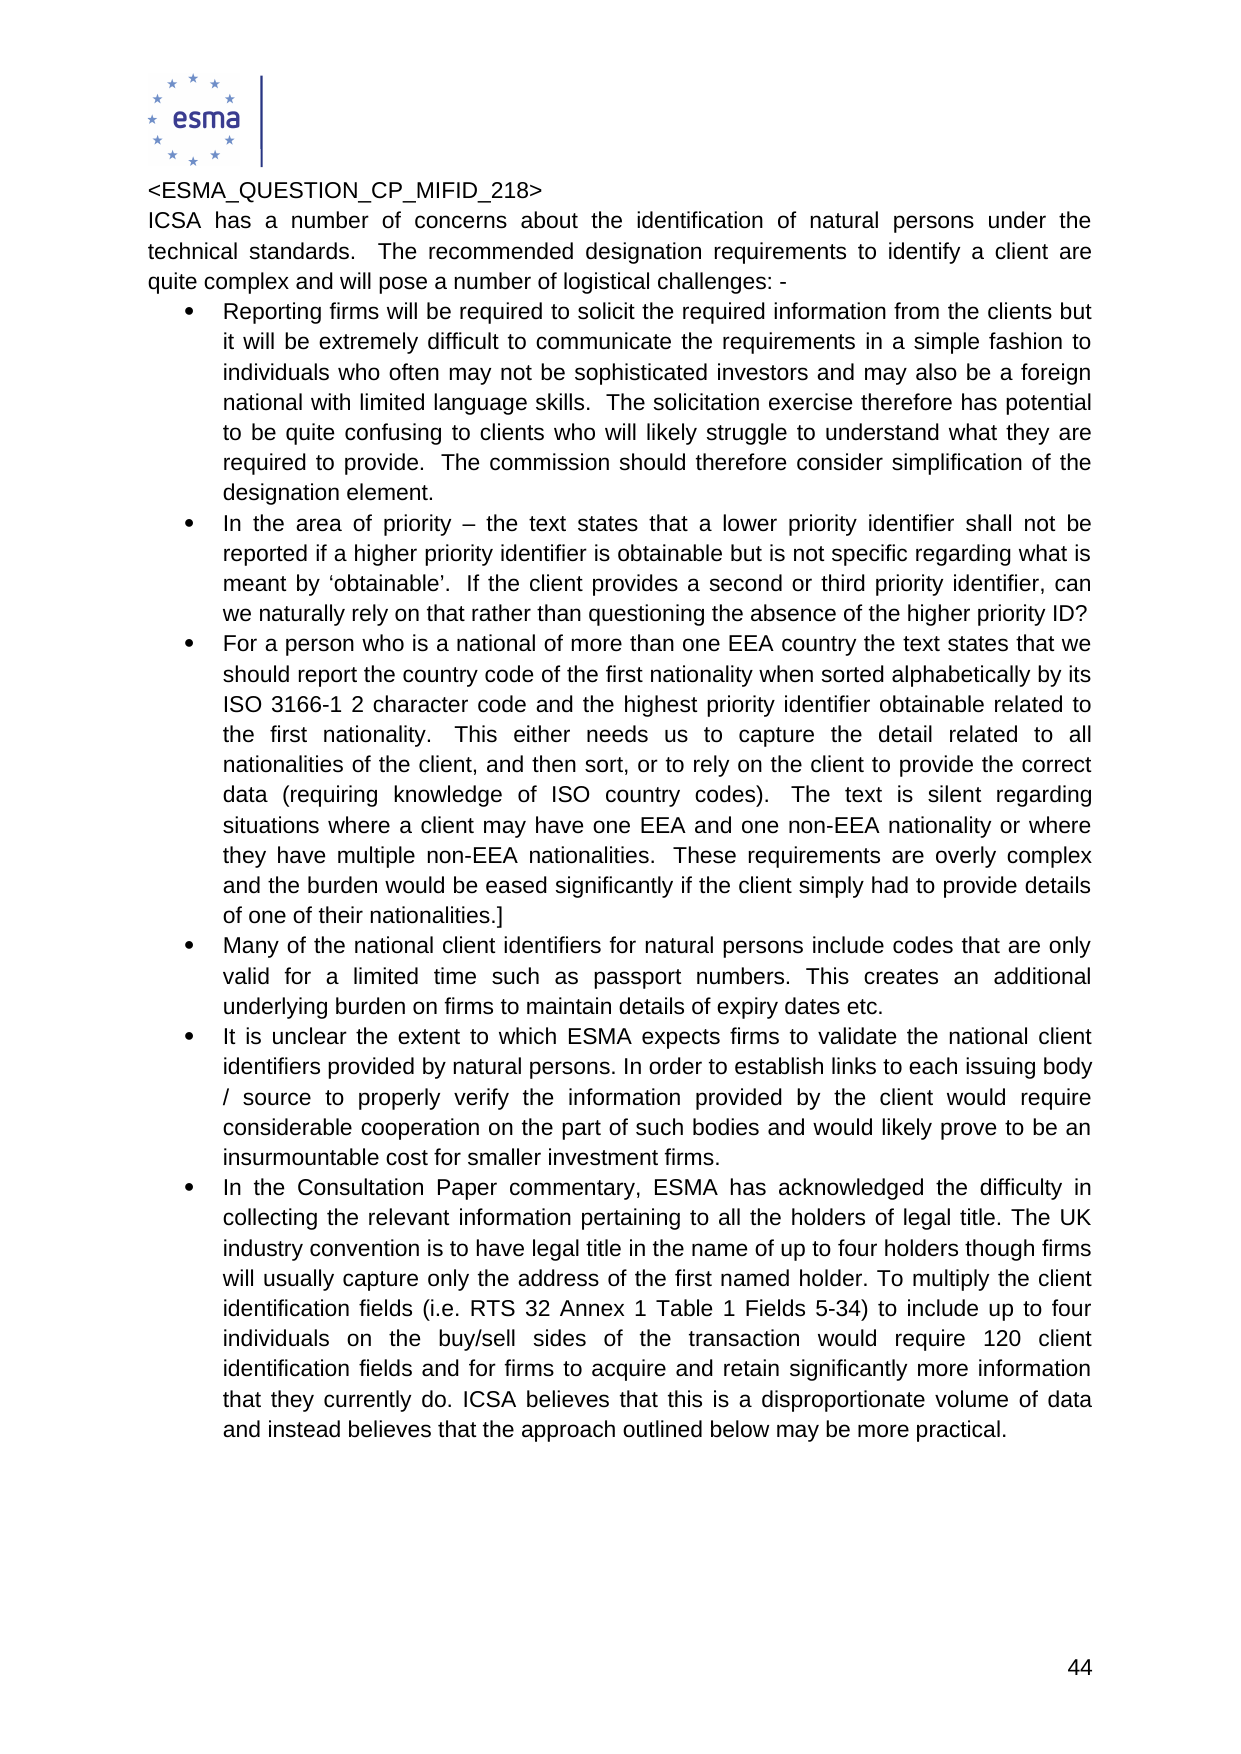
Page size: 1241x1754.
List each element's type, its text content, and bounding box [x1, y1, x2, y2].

text <ESMA_QUESTION_CP_MIFID_218> [148, 177, 1093, 204]
list For a person who is a national of more than one EEA country the text states that we should report the country code of the first nationality when sorted alphabetically by its ISO 3166-1 2 character code and the highest priority identifier obtainable related to the first nationality. This either needs us to capture the detail related to all nationalities of the client, and then sort, or to rely on the client to provide the correct data (requiring knowledge of ISO country codes). The text is silent regarding situations where a client may have one EEA and one non-EEA nationality or where they have multiple non-EEA nationalities. These requirements are overly complex and the burden would be eased significantly if the client simply had to provide details of one of their nationalities.] [185, 630, 1093, 929]
picture [147, 73, 240, 166]
list Reporting firms will be required to solicit the required information from the clients but it will be extremely difficult to communicate the requirements in a simple fashion to individuals who often may not be sophisticated investors and may also be a foreign national with limited language skills. The solicitation exercise therefore has potential to be quite confusing to clients who will likely struggle to understand what they are required to provide. The commission should therefore consider simplification of the designation element. [185, 298, 1093, 506]
text ICSA has a number of concerns about the identification of natural persons under the technical standards. The recommended designation requirements to identify a client are quite complex and will pose a number of logistical challenges: - [148, 207, 1093, 294]
list In the area of priority – the text states that a lower priority identifier shall not be reported if a higher priority identifier is obtainable but is not specific regarding what is meant by ‘obtainable’. If the client provides a second or third priority identifier, can we naturally rely on that rather than questioning the absence of the higher priority ID? [185, 509, 1093, 627]
list In the Consultation Paper commentary, ESMA has acknowledged the difficulty in collecting the relevant information pertaining to all the holders of legal title. The UK industry convention is to have legal title in the name of up to four holders though firms will usually capture only the address of the first named holder. To multiply the client identification fields (i.e. RTS 32 Annex 1 Table 1 Fields 5-34) to include up to four individuals on the buy/sell sides of the transaction would require 120 client identification fields and for firms to acquire and retain significantly more information that they currently do. ICSA believes that this is a disproportionate volume of data and instead believes that the approach outlined below may be more practical. [185, 1174, 1093, 1442]
list Many of the national client identifiers for natural persons include codes that are only valid for a limited time such as passport numbers. This creates an additional underlying burden on firms to maintain details of expiry dates etc. [185, 932, 1093, 1019]
list It is unclear the extent to which ESMA expects firms to validate the national client identifiers provided by natural persons. In order to establish links to each issuing body / source to properly verify the information provided by the client would require considerable cooperation on the part of such bodies and would likely prove to be an insurmountable cost for smaller investment firms. [185, 1023, 1093, 1170]
